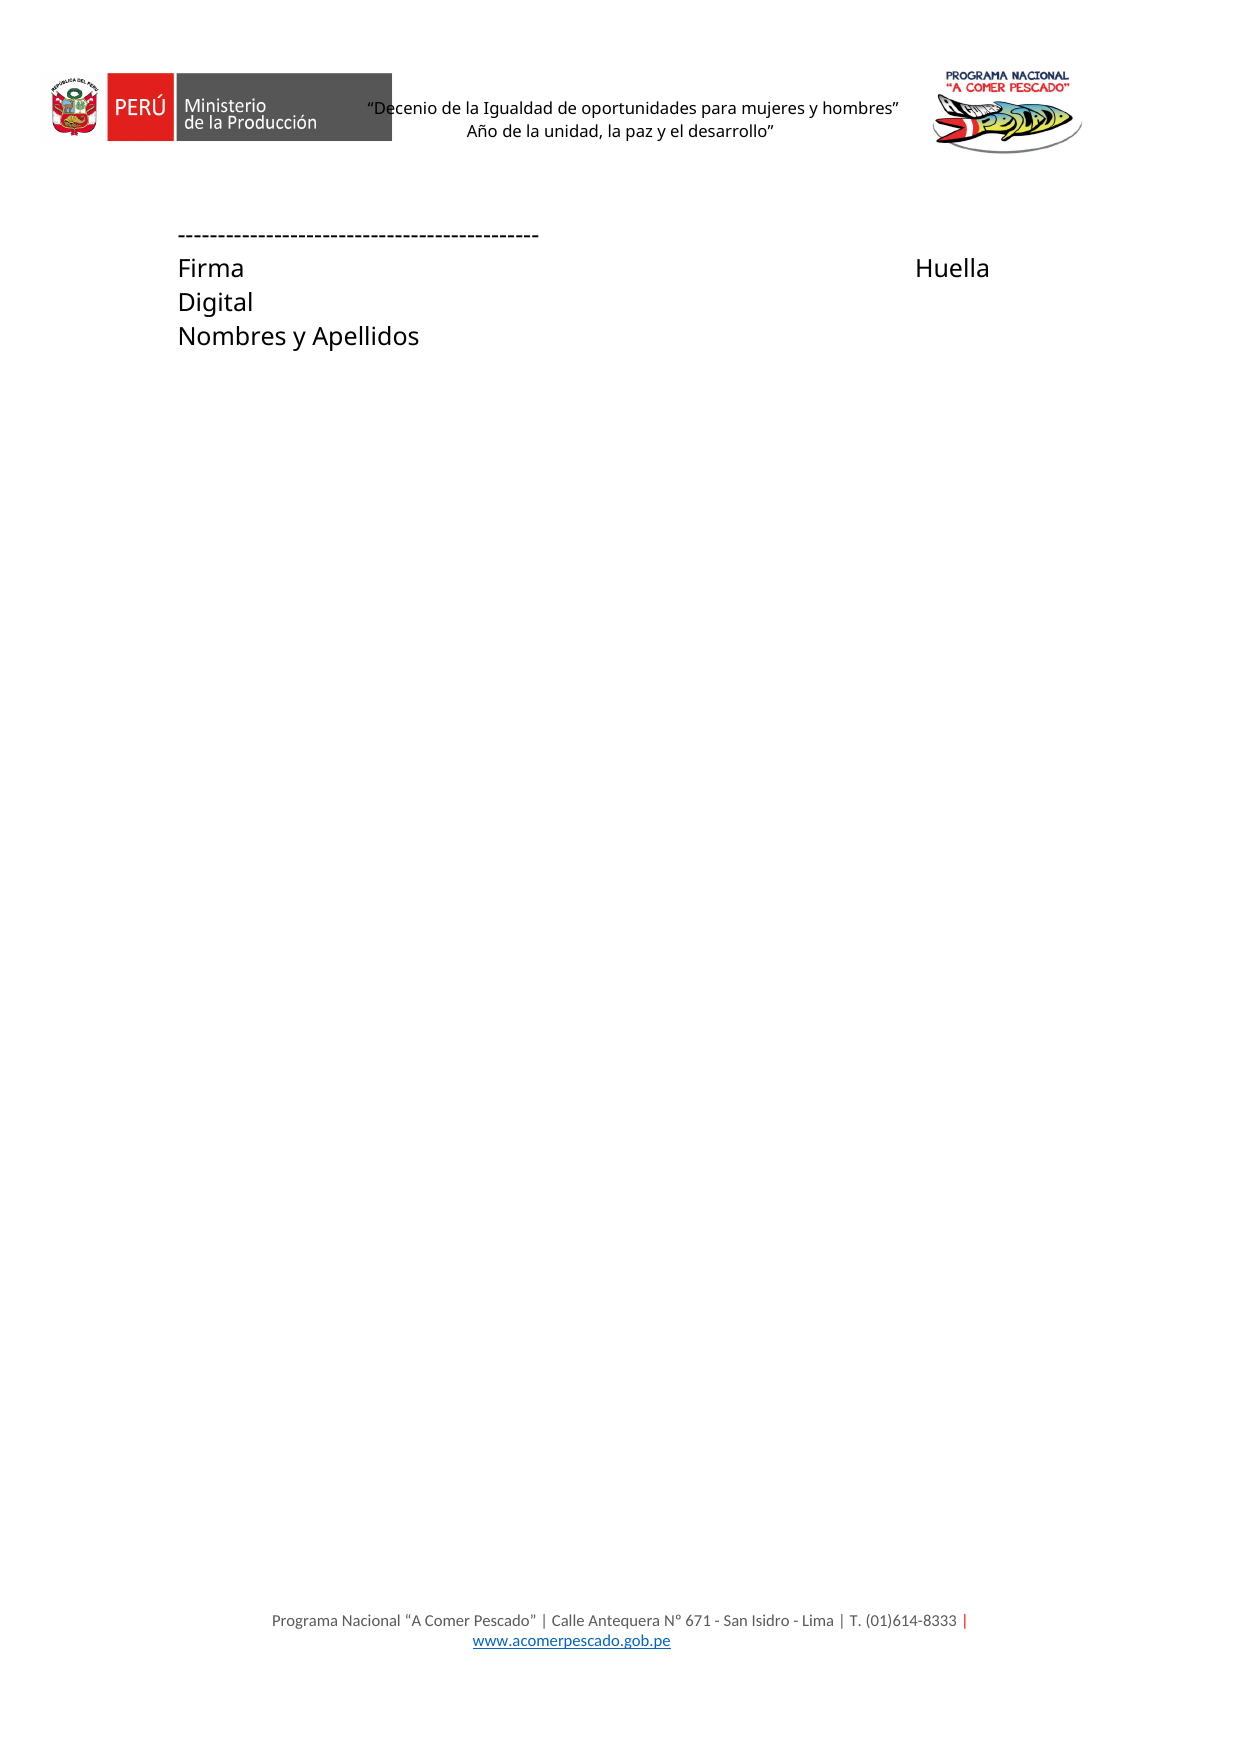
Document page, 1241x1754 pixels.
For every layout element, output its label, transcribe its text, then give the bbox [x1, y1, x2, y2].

picture [931, 70, 1085, 155]
picture [38, 71, 395, 144]
text Firma Huella Digital [177, 250, 1063, 318]
text Nombres y Apellidos [177, 318, 1063, 353]
text --------------------------------------------- [177, 216, 1063, 250]
